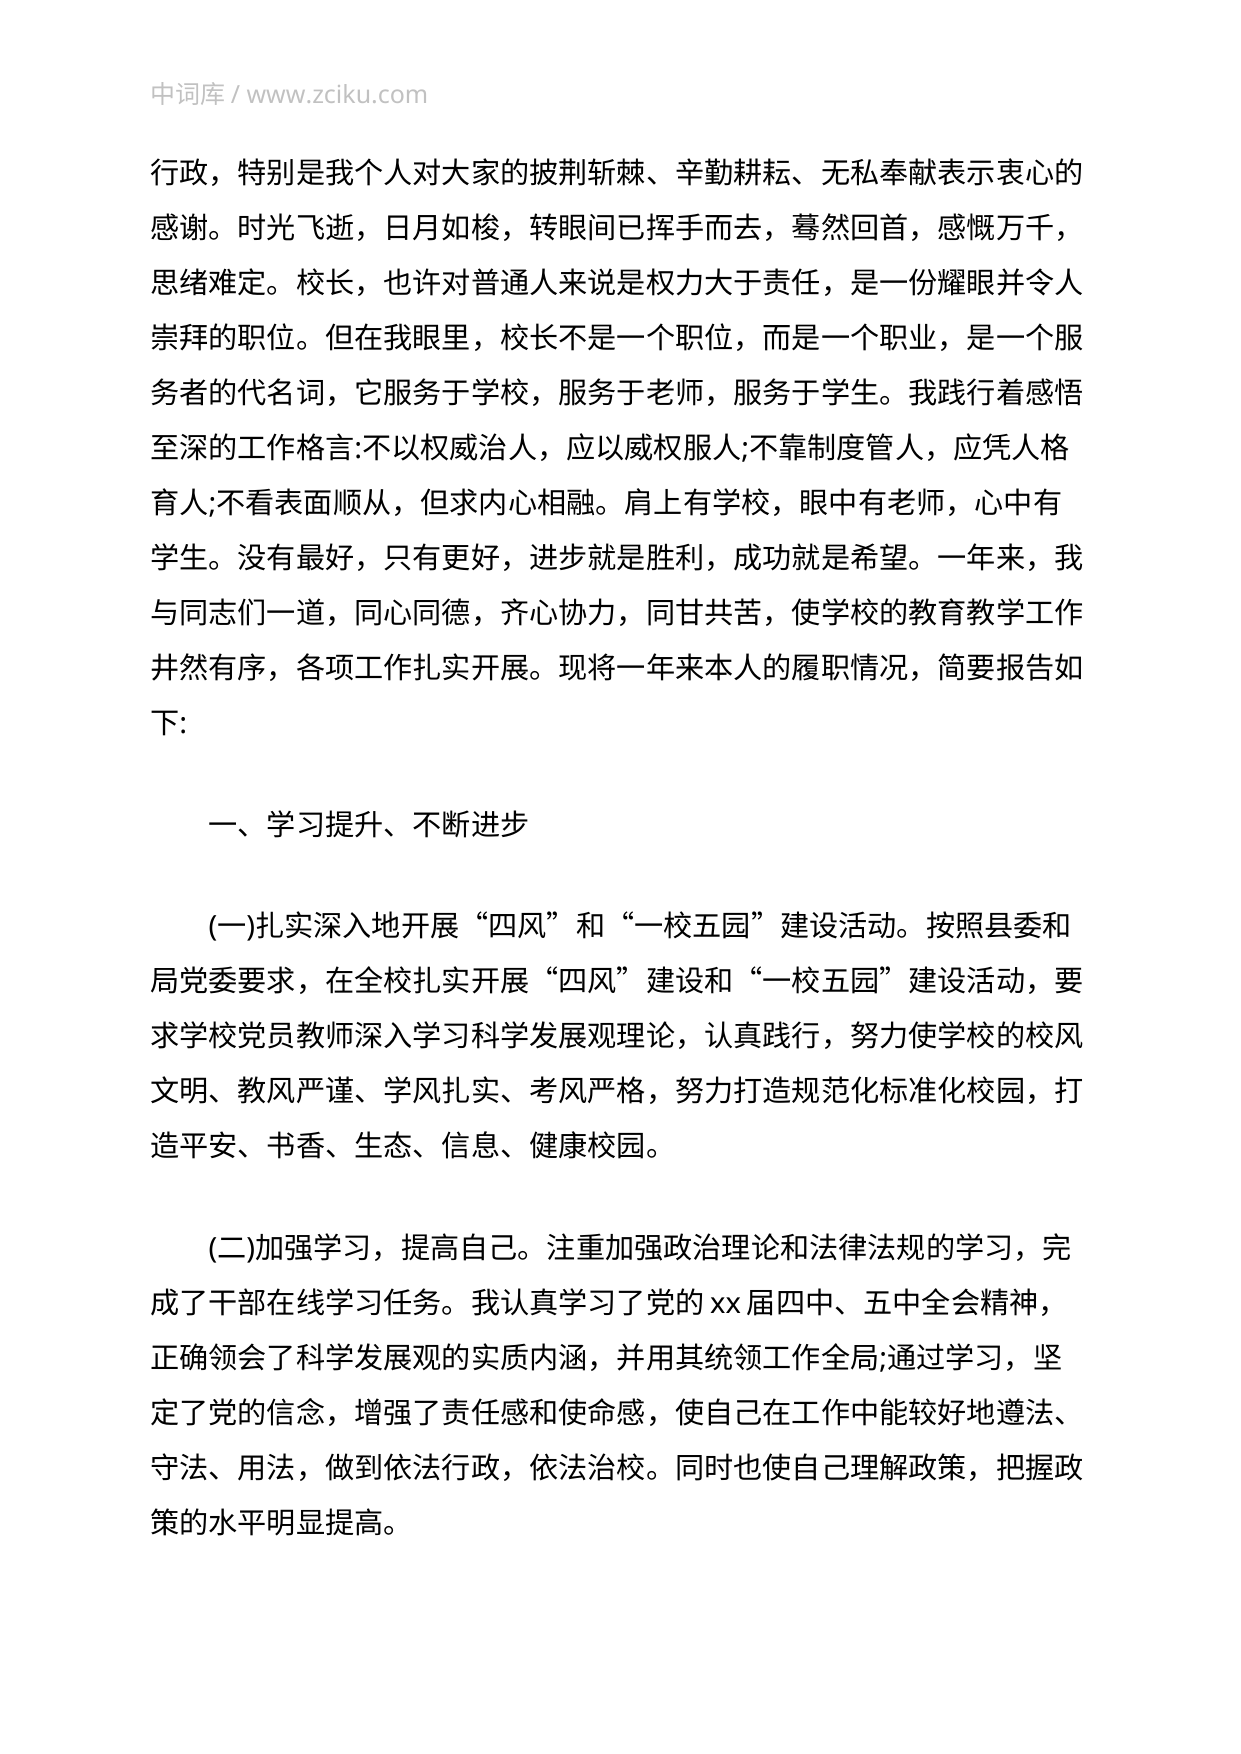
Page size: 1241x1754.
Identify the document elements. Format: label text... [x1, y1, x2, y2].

text (一)扎实深入地开展“四风”和“一校五园”建设活动。按照县委和局党委要求，在全校扎实开展“四风”建设和“一校五园”建设活动，要求学校党员教师深入学习科学发展观理论，认真践行，努力使学校的校风文明、教风严谨、学风扎实、考风严格，努力打造规范化标准化校园，打造平安、书香、生态、信息、健康校园。 [150, 903, 1090, 1165]
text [150, 150, 1090, 742]
text (二)加强学习，提高自己。注重加强政治理论和法律法规的学习，完成了干部在线学习任务。我认真学习了党的xx届四中、五中全会精神，正确领会了科学发展观的实质内涵，并用其统领工作全局;通过学习，坚定了党的信念，增强了责任感和使命感，使自己在工作中能较好地遵法、守法、用法，做到依法行政，依法治校。同时也使自己理解政策，把握政策的水平明显提高。 [150, 1224, 1090, 1541]
text 一、学习提升、不断进步 [150, 801, 1090, 843]
